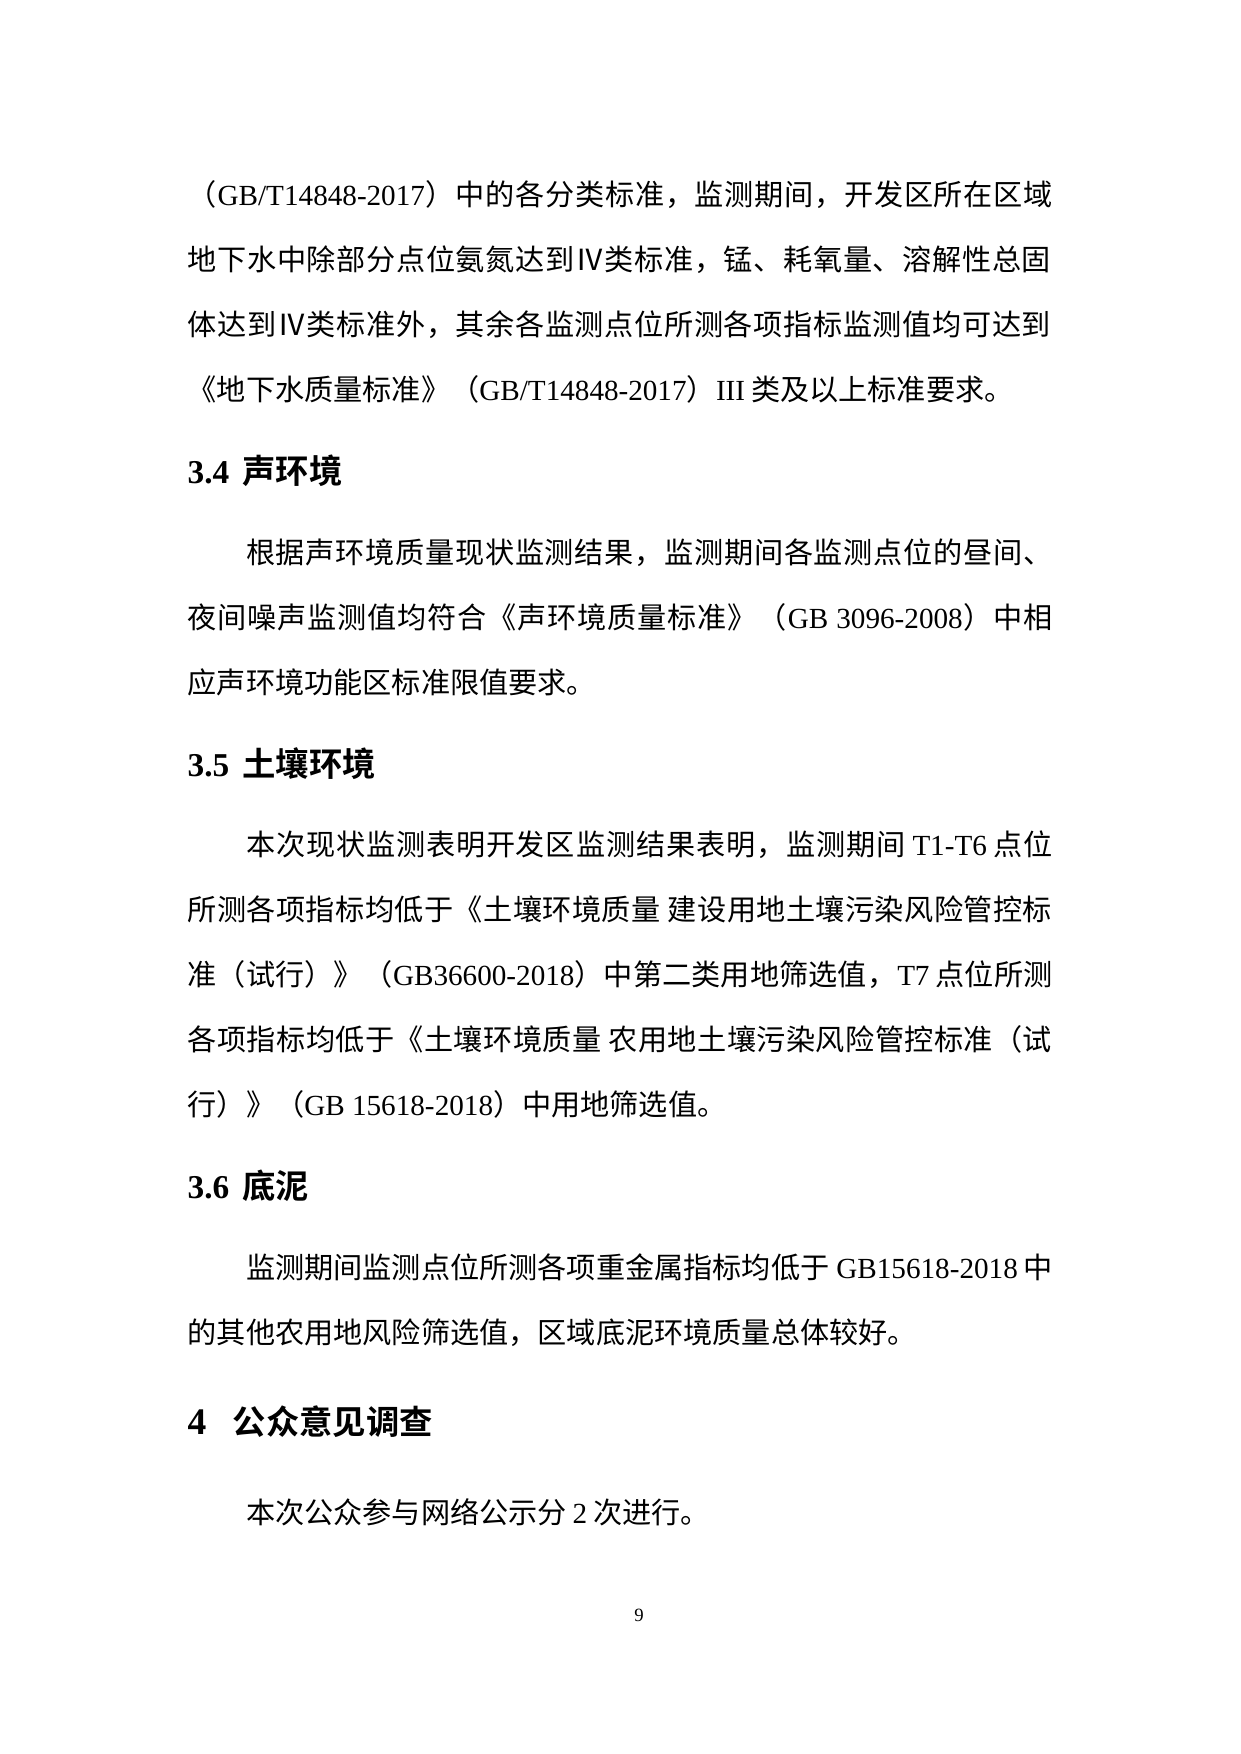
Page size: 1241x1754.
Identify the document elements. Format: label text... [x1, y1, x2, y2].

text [187, 160, 1053, 420]
text 本次现状监测表明开发区监测结果表明，监测期间T1-T6点位所测各项指标均低于《土壤环境质量 建设用地土壤污染风险管控标准（试行）》（GB36600-2018）中第二类用地筛选值，T7点位所测各项指标均低于《土壤环境质量 农用地土壤污染风险管控标准（试行）》（GB 15618-2018）中用地筛选值。 [187, 810, 1053, 1135]
list 土壤环境 [187, 729, 1053, 794]
text 本次公众参与网络公示分2次进行。 [187, 1478, 1053, 1543]
text 根据声环境质量现状监测结果，监测期间各监测点位的昼间、夜间噪声监测值均符合《声环境质量标准》（GB 3096-2008）中相应声环境功能区标准限值要求。 [187, 518, 1053, 713]
subtitle 公众意见调查 [187, 1388, 1053, 1453]
list 底泥 [187, 1152, 1053, 1217]
text 监测期间监测点位所测各项重金属指标均低于GB15618-2018中的其他农用地风险筛选值，区域底泥环境质量总体较好。 [187, 1233, 1053, 1363]
list 声环境 [187, 437, 1053, 502]
